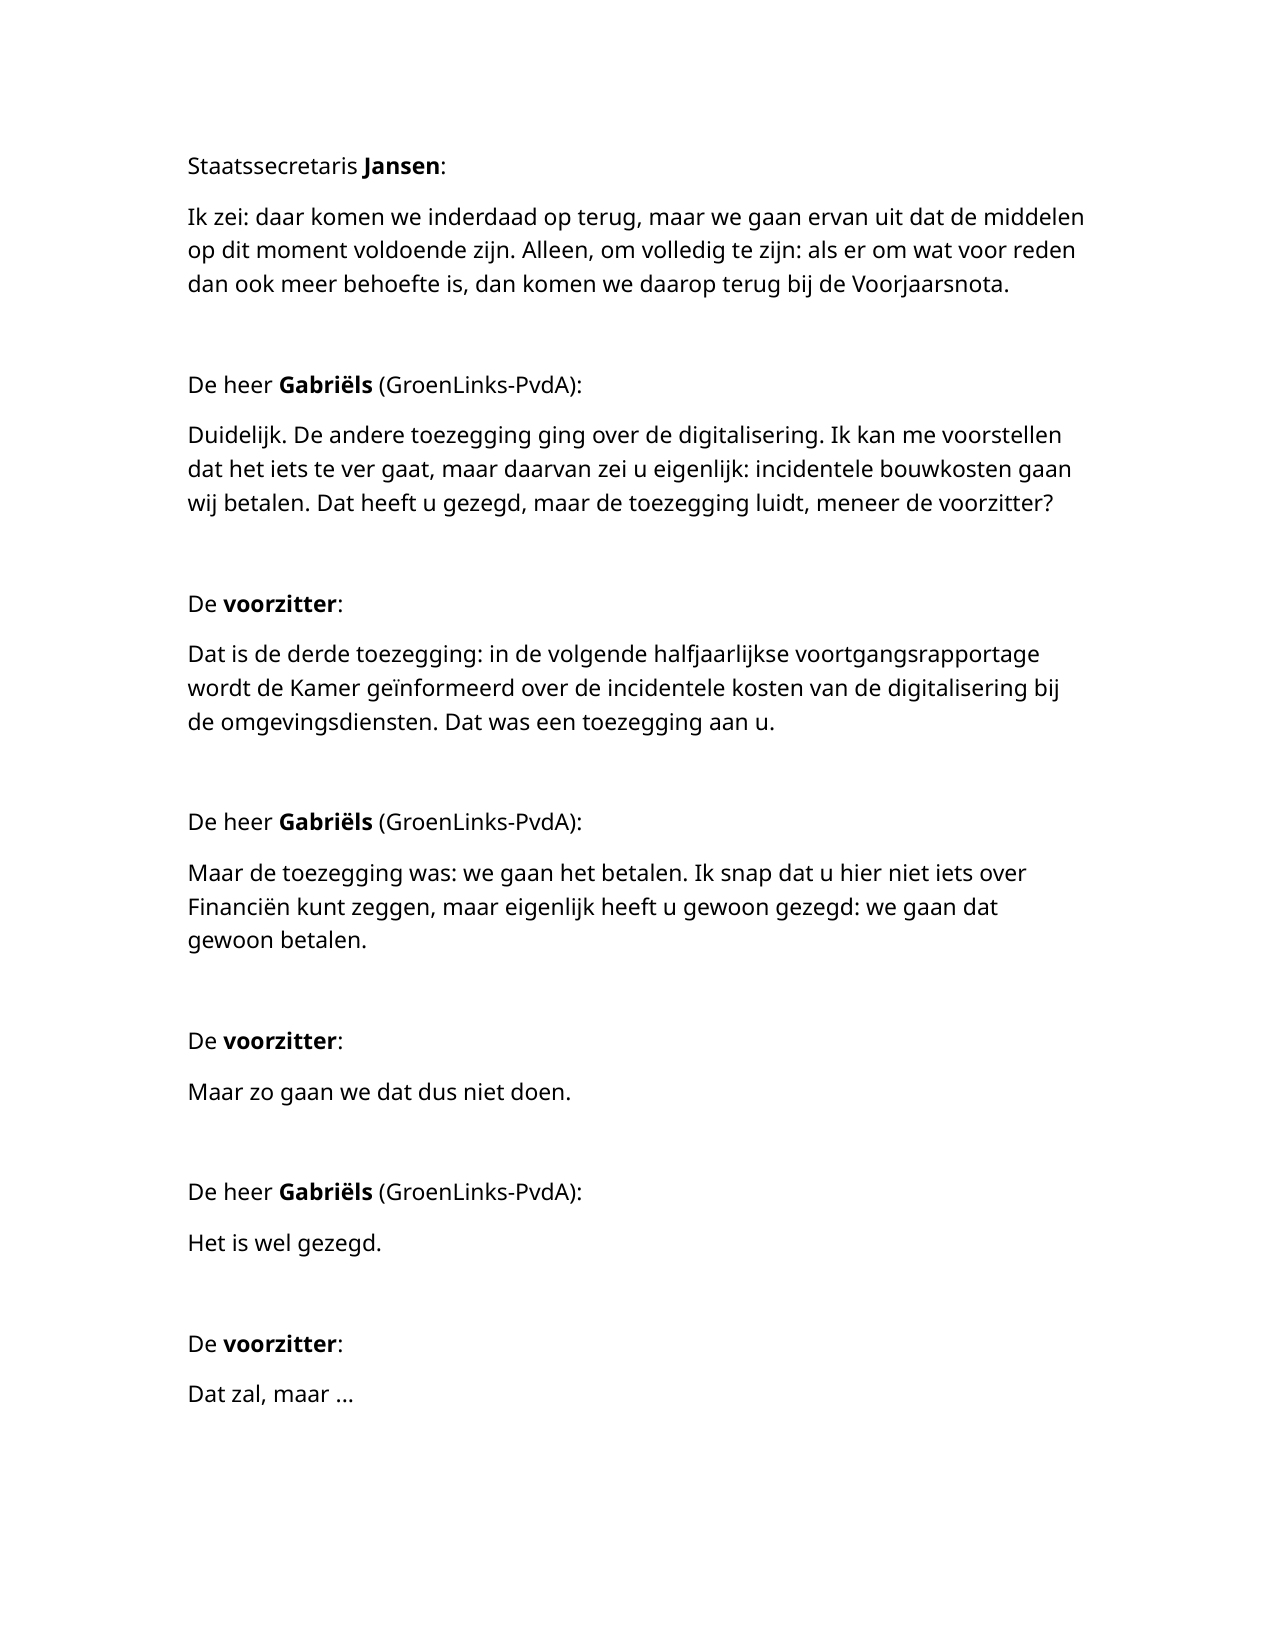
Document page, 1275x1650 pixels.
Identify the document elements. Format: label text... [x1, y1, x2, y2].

text Maar zo gaan we dat dus niet doen. [187, 1075, 1087, 1107]
text Ik zei: daar komen we inderdaad op terug, maar we gaan ervan uit dat de middelen op dit moment voldoende zijn. Alleen, om volledig te zijn: als er om wat voor reden dan ook meer behoefte is, dan komen we daarop terug bij de Voorjaarsnota. [187, 200, 1087, 299]
text De voorzitter: [187, 1327, 1087, 1359]
text De heer Gabriëls (GroenLinks-PvdA): [187, 806, 1087, 837]
text De voorzitter: [187, 587, 1087, 619]
text Duidelijk. De andere toezegging ging over de digitalisering. Ik kan me voorstellen dat het iets te ver gaat, maar daarvan zei u eigenlijk: incidentele bouwkosten gaan wij betalen. Dat heeft u gezegd, maar de toezegging luidt, meneer de voorzitter? [187, 419, 1087, 518]
text Maar de toezegging was: we gaan het betalen. Ik snap dat u hier niet iets over Financiën kunt zeggen, maar eigenlijk heeft u gewoon gezegd: we gaan dat gewoon betalen. [187, 857, 1087, 955]
text De heer Gabriëls (GroenLinks-PvdA): [187, 1176, 1087, 1207]
text Dat is de derde toezegging: in de volgende halfjaarlijkse voortgangsrapportage wordt de Kamer geïnformeerd over de incidentele kosten van de digitalisering bij de omgevingsdiensten. Dat was een toezegging aan u. [187, 638, 1087, 737]
text Staatssecretaris Jansen: [187, 150, 1087, 181]
text Het is wel gezegd. [187, 1227, 1087, 1258]
text Dat zal, maar ... [187, 1378, 1087, 1409]
text De heer Gabriëls (GroenLinks-PvdA): [187, 369, 1087, 400]
text De voorzitter: [187, 1025, 1087, 1056]
